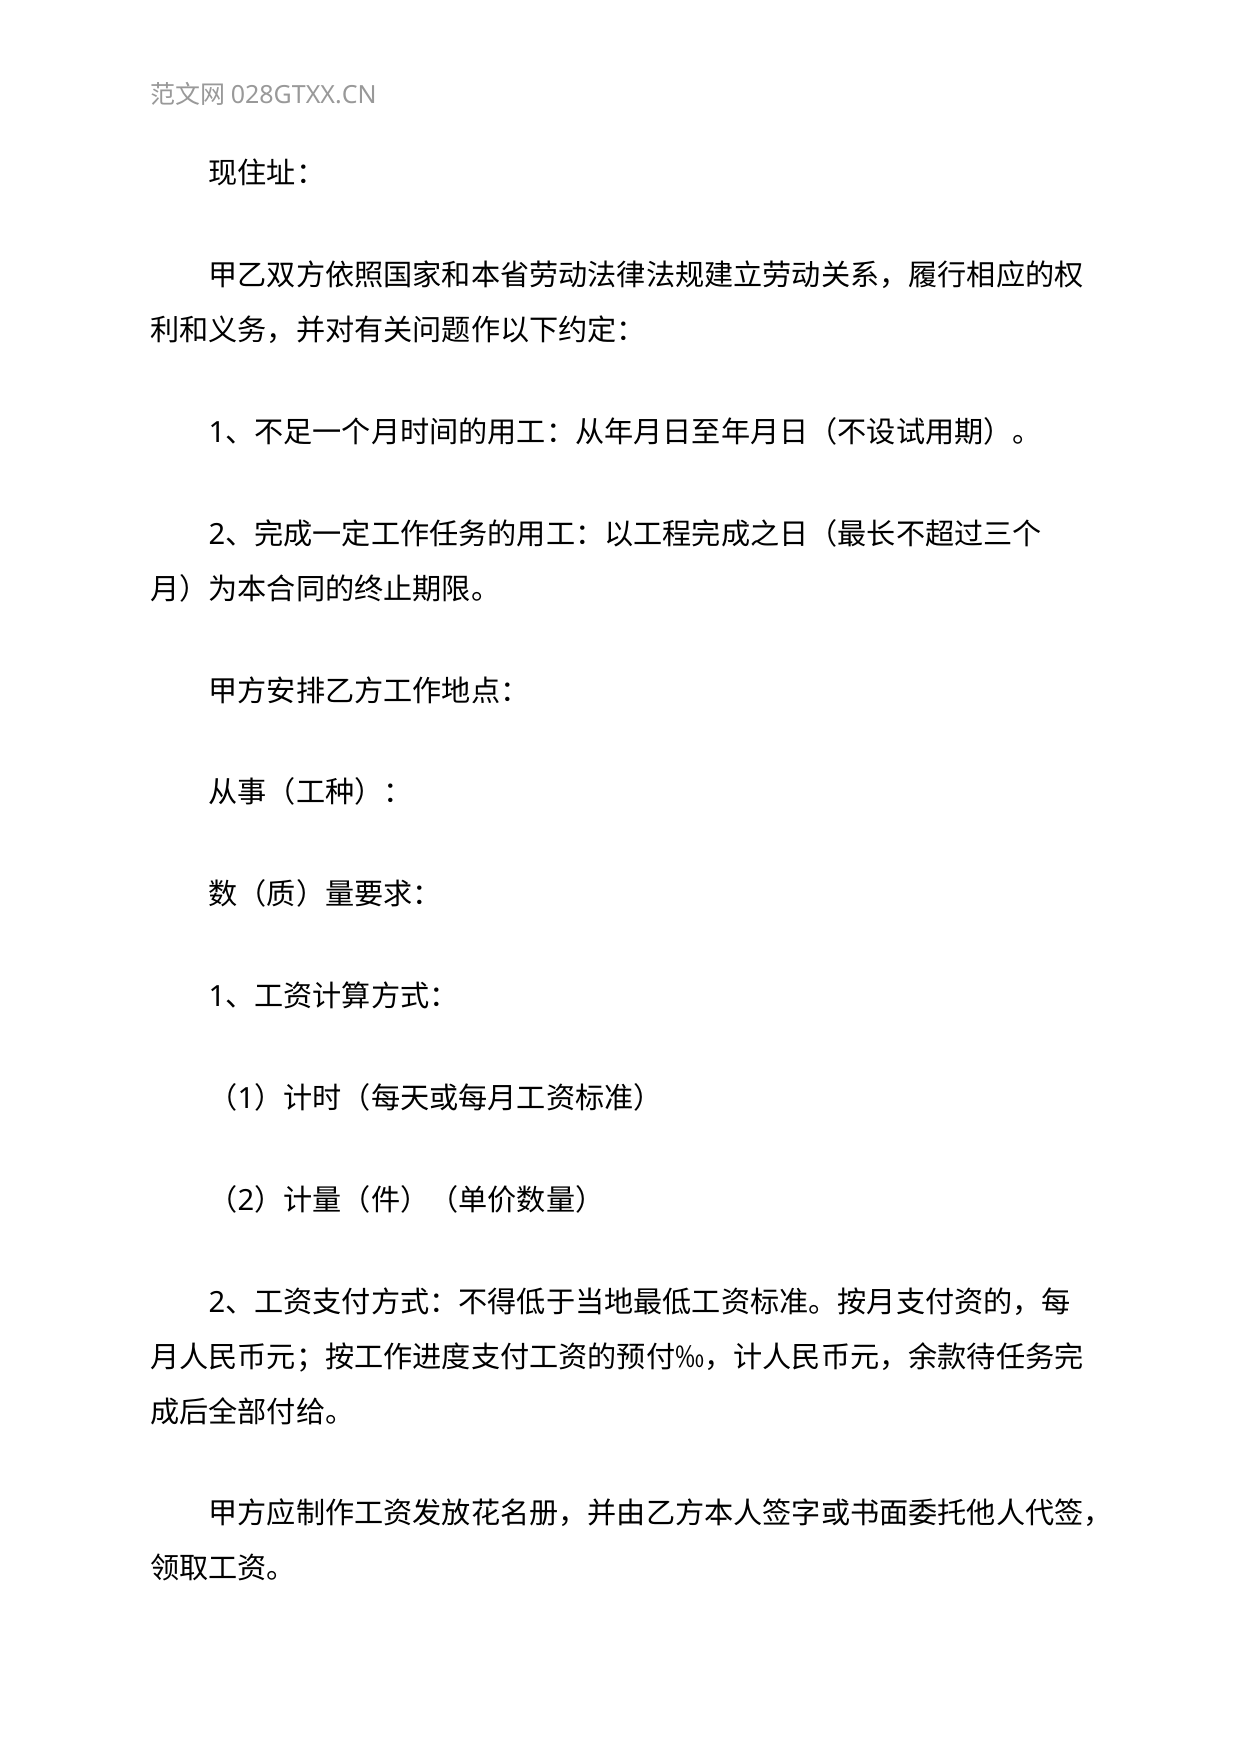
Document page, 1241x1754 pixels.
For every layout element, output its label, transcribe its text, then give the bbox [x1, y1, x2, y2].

text 甲方安排乙方工作地点： [150, 667, 1090, 709]
text （2）计量（件）（单价数量） [150, 1176, 1090, 1219]
text 1、工资计算方式： [150, 972, 1090, 1015]
text 现住址： [150, 150, 1090, 192]
text 2、工资支付方式：不得低于当地最低工资标准。按月支付资的，每月人民币元；按工作进度支付工资的预付‰，计人民币元，余款待任务完成后全部付给。 [150, 1278, 1090, 1431]
text 甲方应制作工资发放花名册，并由乙方本人签字或书面委托他人代签，领取工资。 [150, 1490, 1090, 1587]
text （1）计时（每天或每月工资标准） [150, 1074, 1090, 1117]
text 从事（工种）： [150, 769, 1090, 811]
text 2、完成一定工作任务的用工：以工程完成之日（最长不超过三个月）为本合同的终止期限。 [150, 510, 1090, 608]
text 数（质）量要求： [150, 871, 1090, 913]
text 甲乙双方依照国家和本省劳动法律法规建立劳动关系，履行相应的权利和义务，并对有关问题作以下约定： [150, 252, 1090, 349]
text 1、不足一个月时间的用工：从年月日至年月日（不设试用期）。 [150, 408, 1090, 451]
